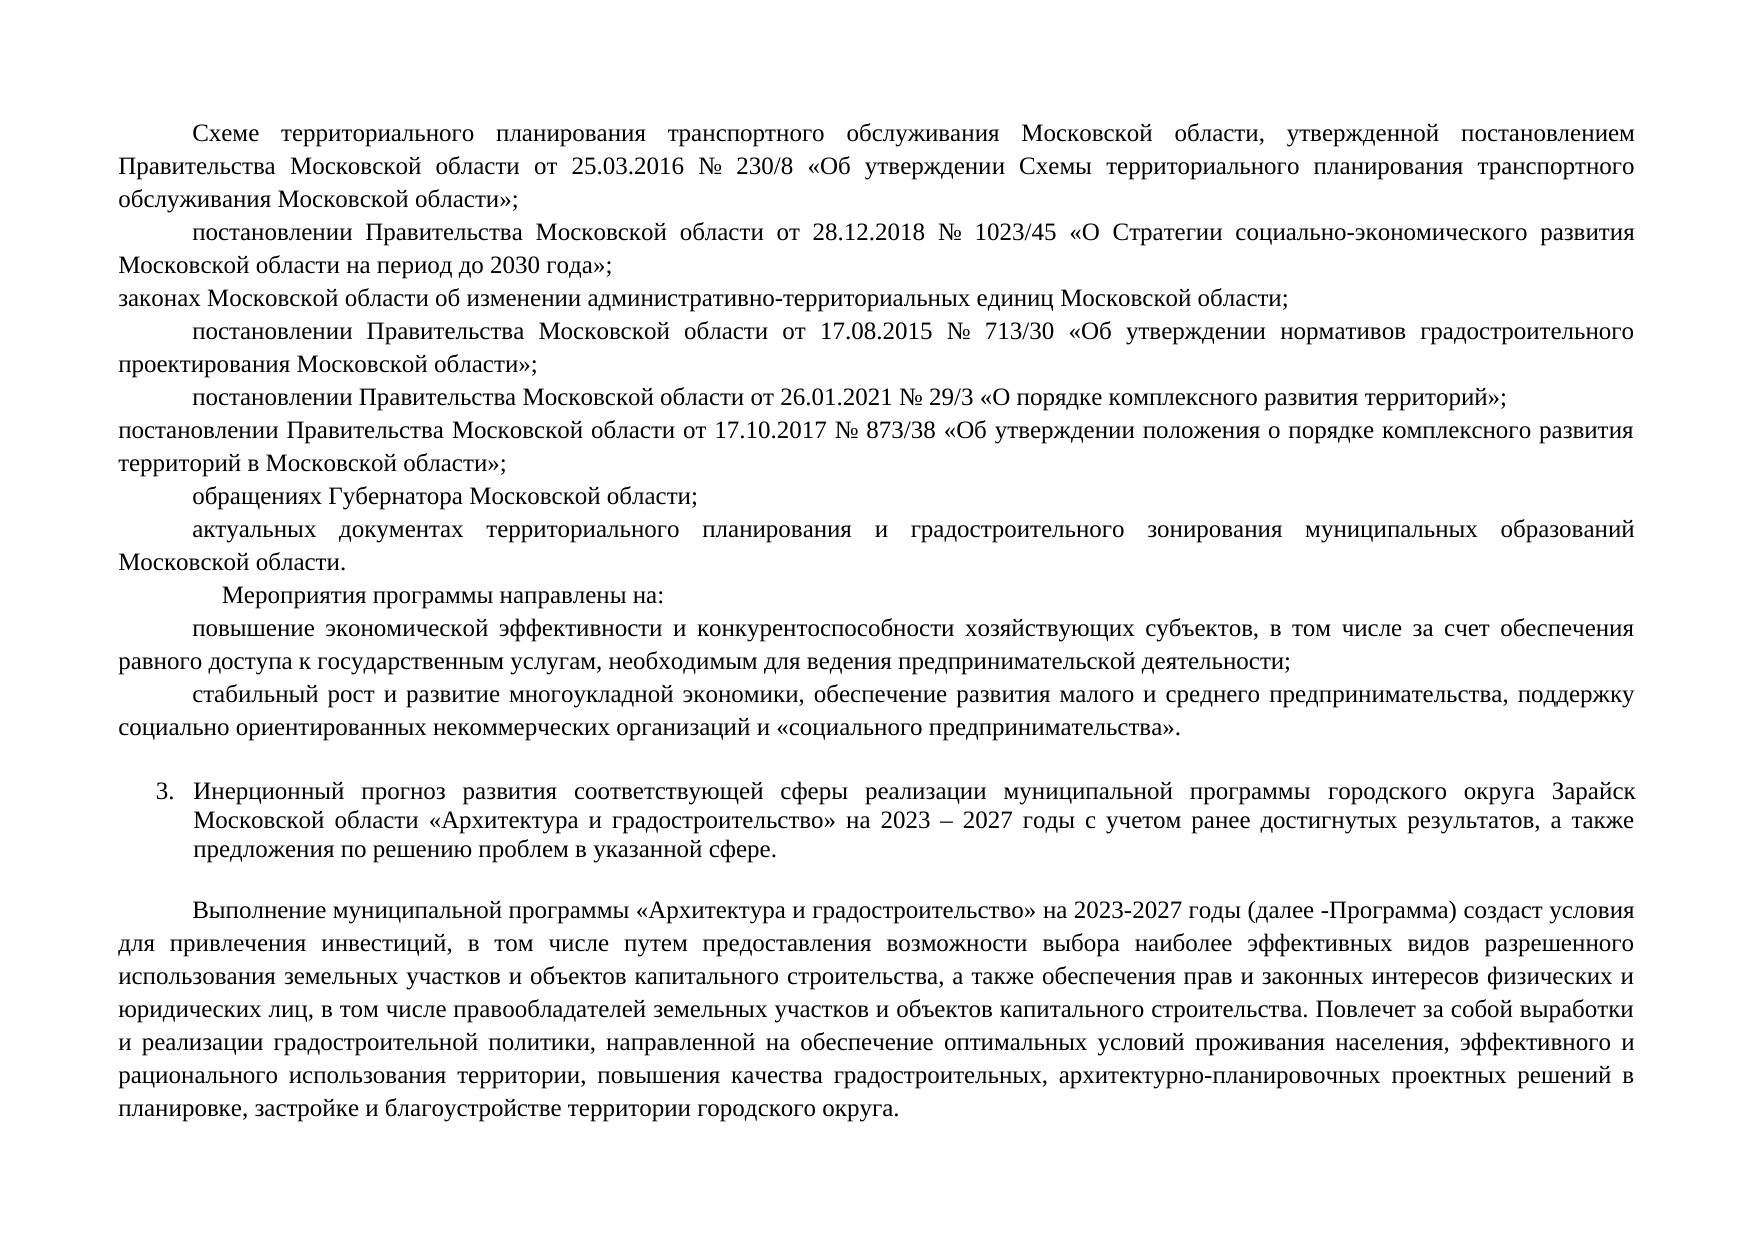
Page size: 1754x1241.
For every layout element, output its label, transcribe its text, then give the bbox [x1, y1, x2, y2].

text повышение экономической эффективности и конкурентоспособности хозяйствующих субъектов, в том числе за счет обеспечения равного доступа к государственным услугам, необходимым для ведения предпринимательской деятельности; [118, 613, 1636, 675]
list Инерционный прогноз развития соответствующей сферы реализации муниципальной программы городского округа Зарайск Московской области «Архитектура и градостроительство» на 2023 – 2027 годы с учетом ранее достигнутых результатов, а также предложения по решению проблем в указанной сфере. [156, 776, 1636, 862]
text постановлении Правительства Московской области от 28.12.2018 № 1023/45 «О Стратегии социально-экономического развития Московской области на период до 2030 года»; [118, 217, 1636, 279]
text постановлении Правительства Московской области от 26.01.2021 № 29/3 «О порядке комплексного развития территорий»; [118, 382, 1636, 411]
text Схеме территориального планирования транспортного обслуживания Московской области, утвержденной постановлением Правительства Московской области от 25.03.2016 № 230/8 «Об утверждении Схемы территориального планирования транспортного обслуживания Московской области»; [118, 118, 1636, 213]
text постановлении Правительства Московской области от 17.10.2017 № 873/38 «Об утверждении положения о порядке комплексного развития территорий в Московской области»; [118, 415, 1636, 477]
text постановлении Правительства Московской области от 17.08.2015 № 713/30 «Об утверждении нормативов градостроительного проектирования Московской области»; [118, 316, 1636, 378]
text актуальных документах территориального планирования и градостроительного зонирования муниципальных образований Московской области. [118, 514, 1636, 576]
text обращениях Губернатора Московской области; [118, 481, 1636, 510]
text Мероприятия программы направлены на: [162, 580, 1636, 609]
text законах Московской области об изменении административно-территориальных единиц Московской области; [118, 283, 1636, 312]
text стабильный рост и развитие многоукладной экономики, обеспечение развития малого и среднего предпринимательства, поддержку социально ориентированных некоммерческих организаций и «социального предпринимательства». [118, 679, 1636, 741]
text Выполнение муниципальной программы «Архитектура и градостроительство» на 2023-2027 годы (далее -Программа) создаст условия для привлечения инвестиций, в том числе путем предоставления возможности выбора наиболее эффективных видов разрешенного использования земельных участков и объектов капитального строительства, а также обеспечения прав и законных интересов физических и юридических лиц, в том числе правообладателей земельных участков и объектов капитального строительства. Повлечет за собой выработки и реализации градостроительной политики, направленной на обеспечение оптимальных условий проживания населения, эффективного и рационального использования территории, повышения качества градостроительных, архитектурно-планировочных проектных решений в планировке, застройке и благоустройстве территории городского округа. [118, 895, 1636, 1122]
